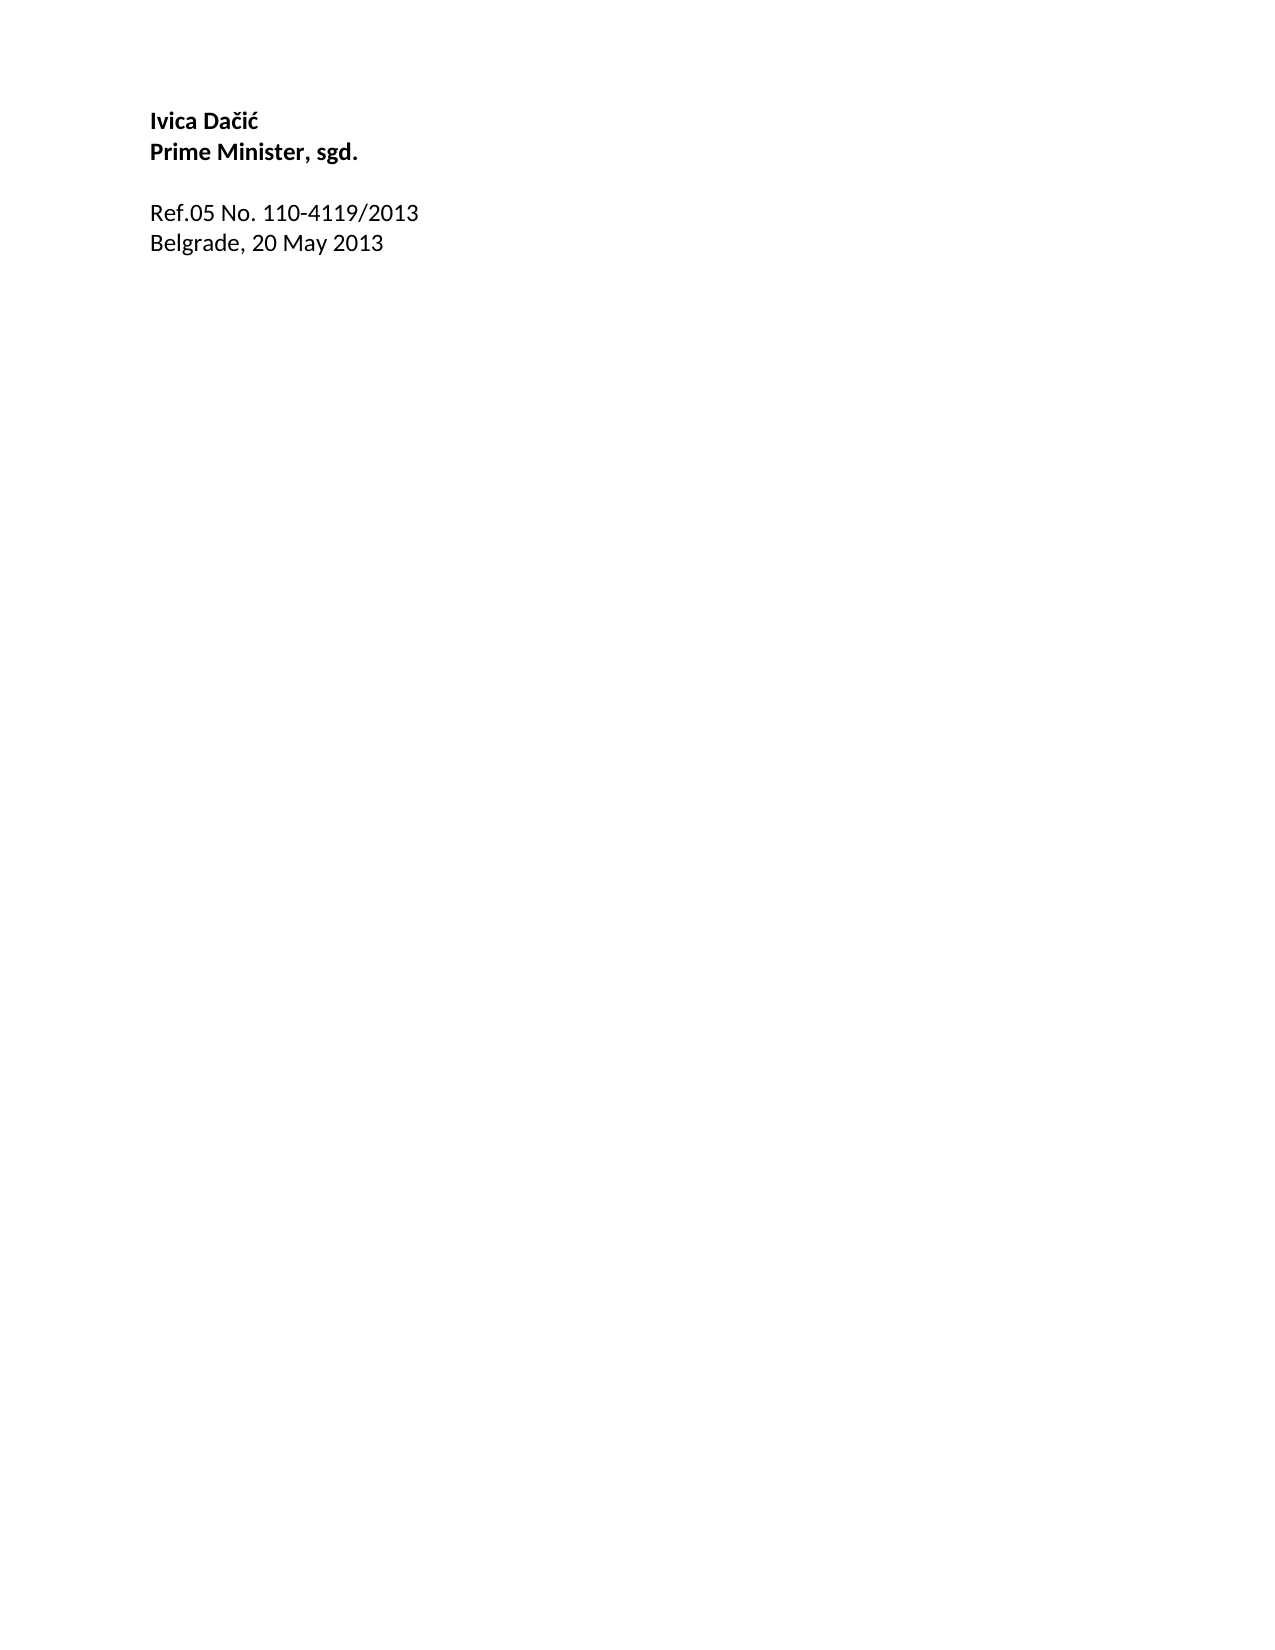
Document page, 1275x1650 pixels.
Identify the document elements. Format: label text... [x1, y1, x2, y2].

text Prime Minister, sgd. [150, 136, 1125, 166]
text Ref.05 No. 110-4119/2013 [150, 197, 1125, 227]
text Belgrade, 20 May 2013 [150, 227, 1125, 258]
text Ivica Dačić [150, 105, 1125, 136]
